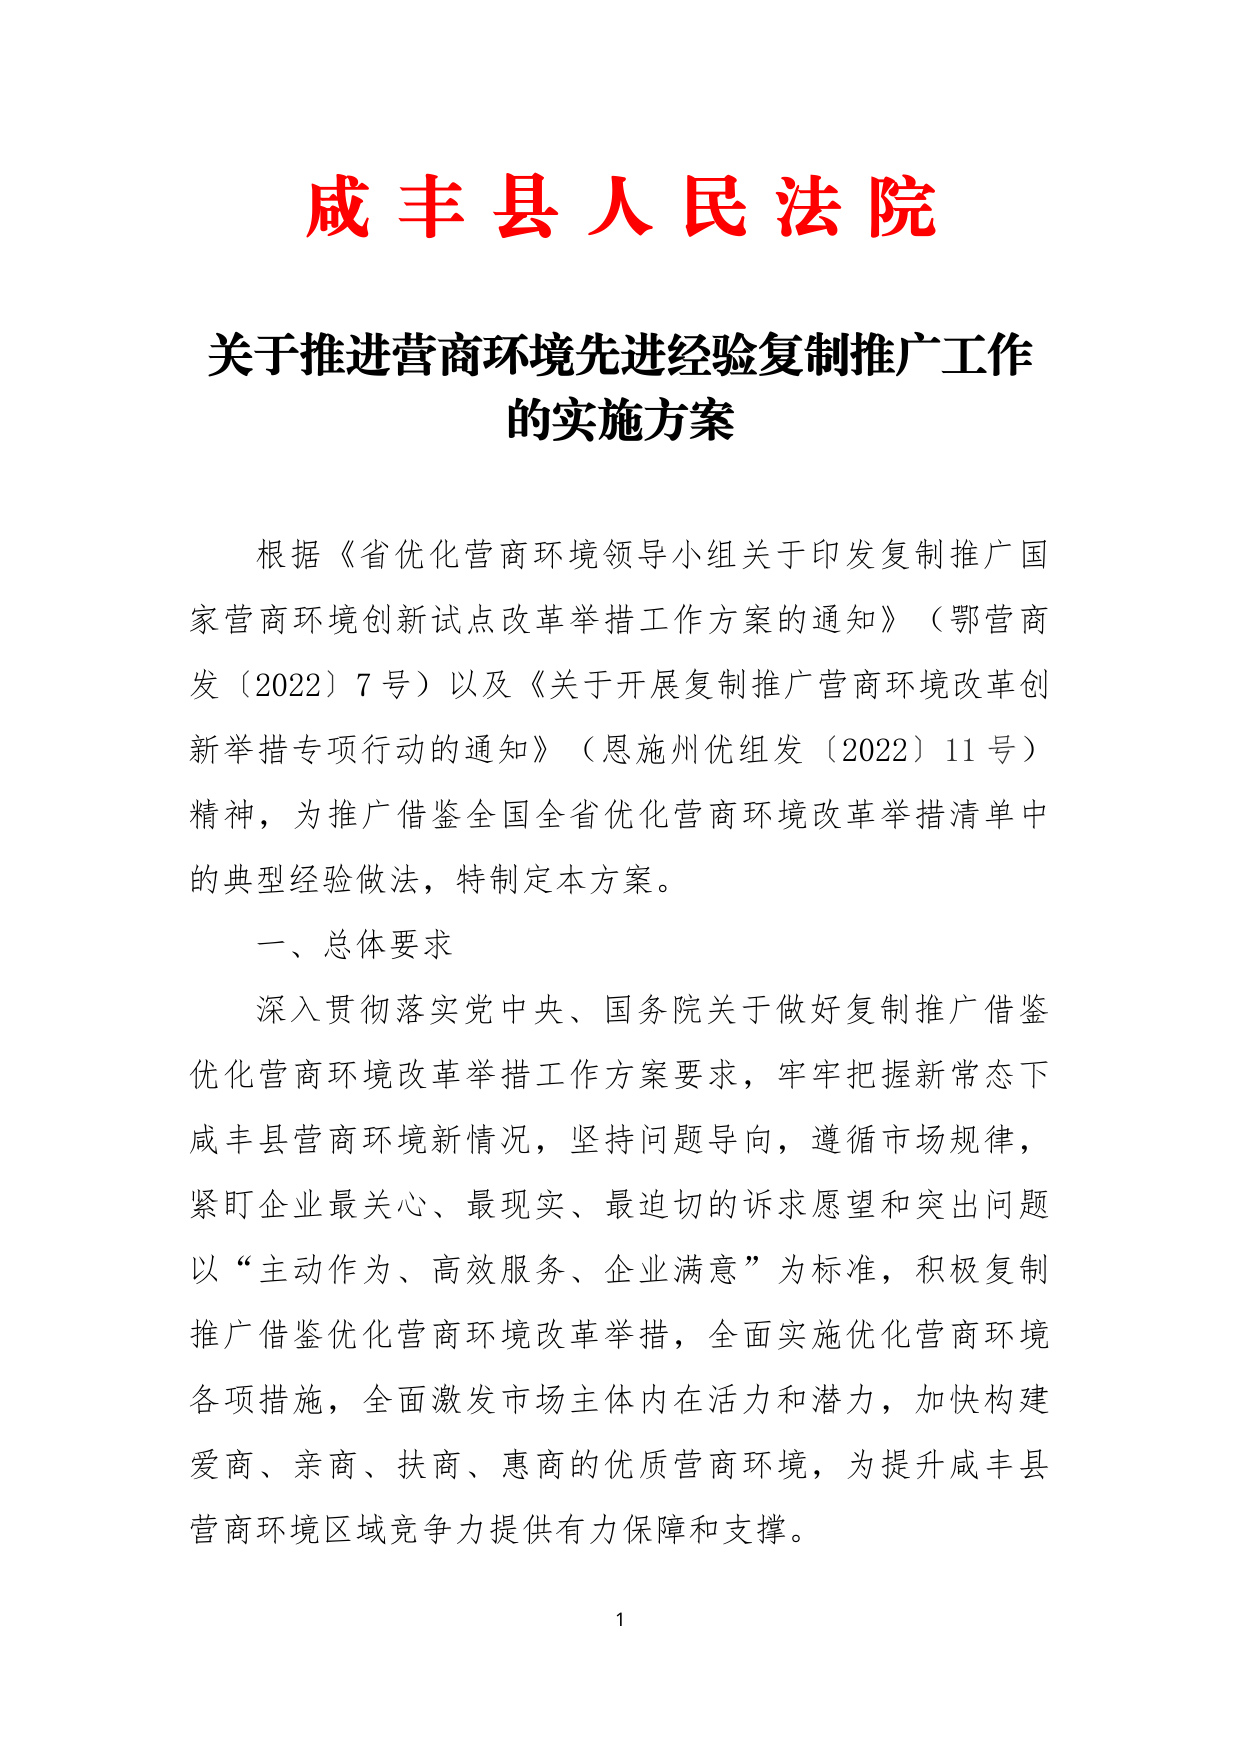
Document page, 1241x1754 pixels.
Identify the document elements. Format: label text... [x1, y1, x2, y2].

text 咸 丰 县 人 民 法 院 [187, 162, 1053, 259]
text 一、总体要求 [187, 909, 1053, 974]
text 根据《省优化营商环境领导小组关于印发复制推广国家营商环境创新试点改革举措工作方案的通知》（鄂营商发〔2022〕7号）以及《关于开展复制推广营商环境改革创新举措专项行动的通知》（恩施州优组发〔2022〕11号）精神，为推广借鉴全国全省优化营商环境改革举措清单中的典型经验做法，特制定本方案。 [187, 519, 1053, 909]
text 关于推进营商环境先进经验复制推广工作的实施方案 [187, 324, 1053, 454]
text 深入贯彻落实党中央、国务院关于做好复制推广借鉴优化营商环境改革举措工作方案要求，牢牢把握新常态下咸丰县营商环境新情况，坚持问题导向，遵循市场规律，紧盯企业最关心、最现实、最迫切的诉求愿望和突出问题，以“主动作为、高效服务、企业满意”为标准，积极复制推广借鉴优化营商环境改革举措，全面实施优化营商环境各项措施，全面激发市场主体内在活力和潜力，加快构建爱商、亲商、扶商、惠商的优质营商环境，为提升咸丰县营商环境区域竞争力提供有力保障和支撑。 [187, 974, 1053, 1559]
